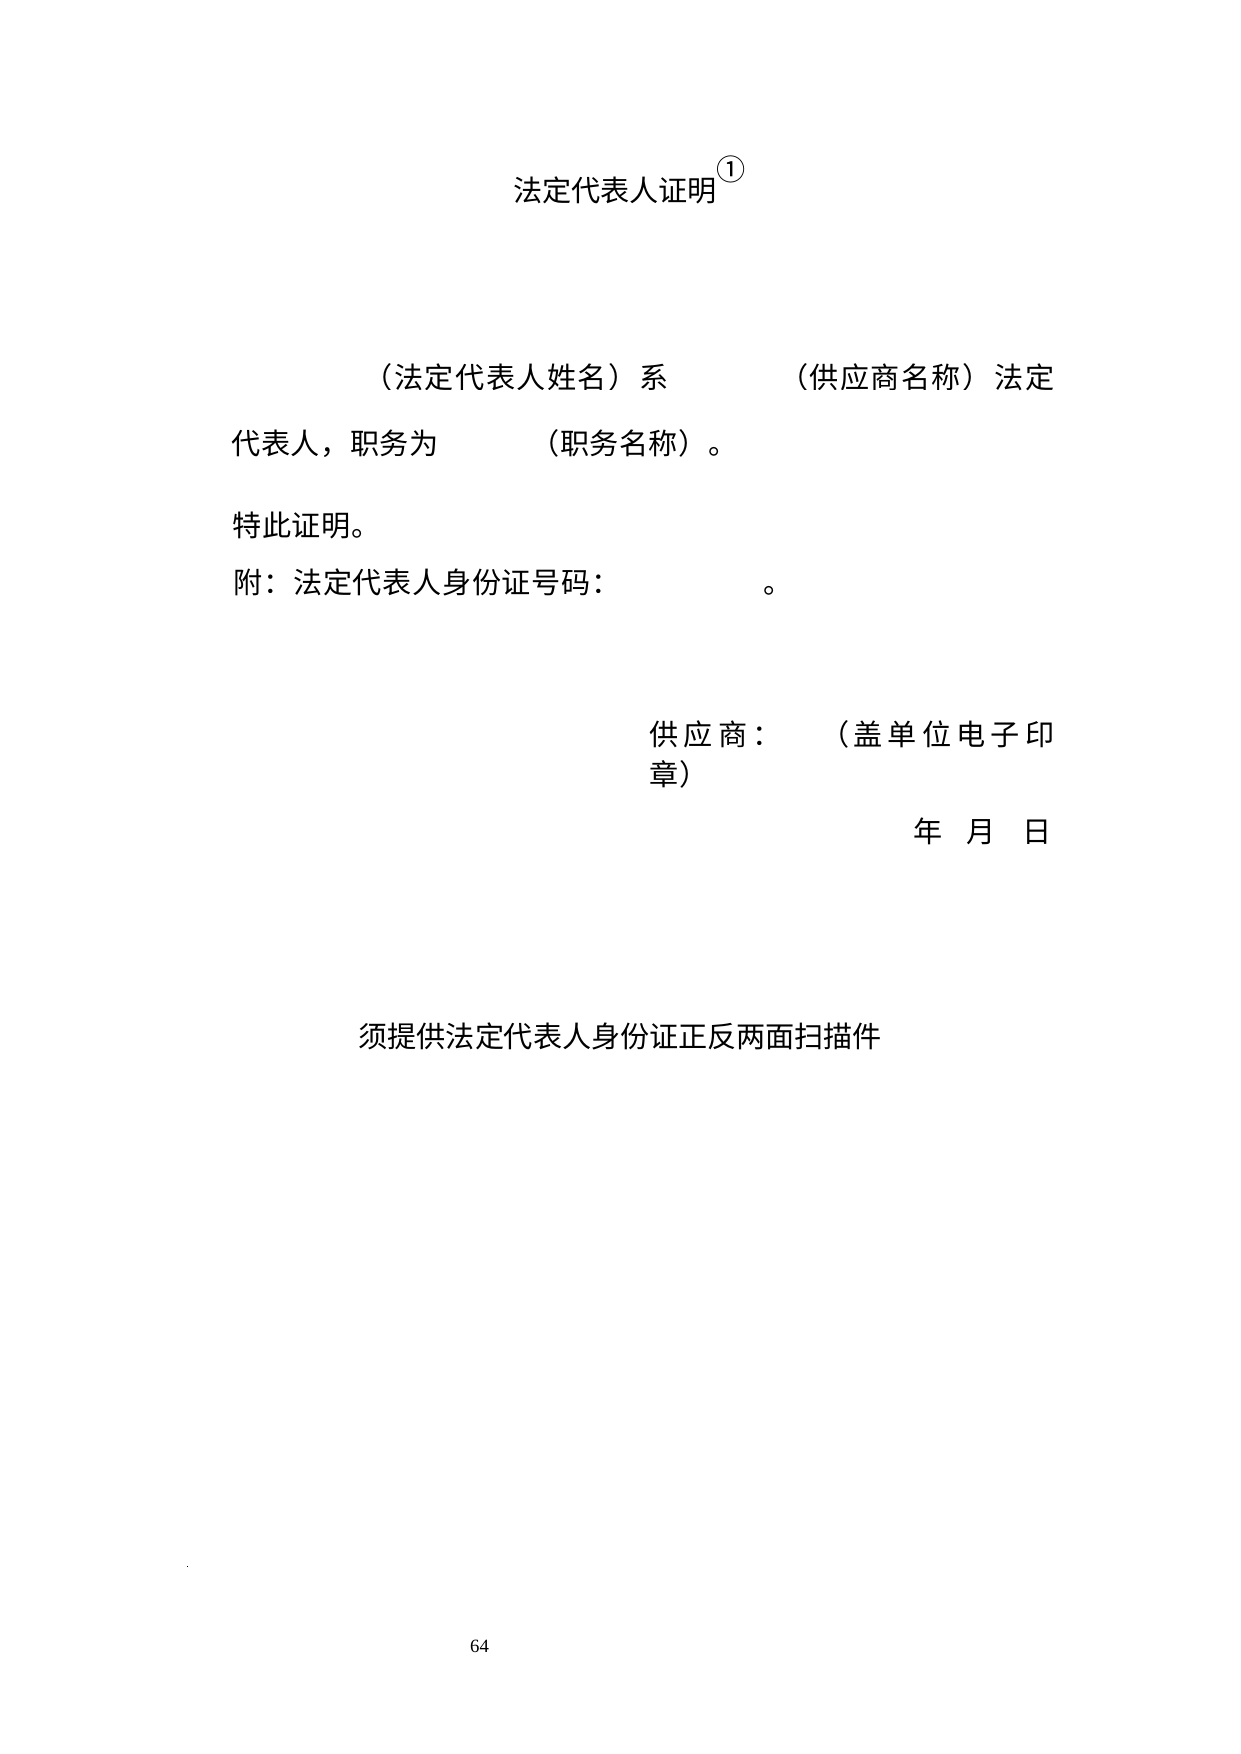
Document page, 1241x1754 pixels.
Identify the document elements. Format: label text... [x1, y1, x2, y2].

text 附：法定代表人身份证号码： 。 [233, 561, 1054, 601]
text 特此证明。 [232, 503, 1054, 544]
text 供应商： （盖单位电子印章） [649, 713, 1054, 793]
text 须提供法定代表人身份证正反两面扫描件 [358, 1016, 1054, 1055]
text 法定代表人证明① [513, 152, 1054, 214]
text （法定代表人姓名）系 （供应商名称）法定代表人，职务为 （职务名称）。 [231, 354, 1054, 463]
text 年 月 日 [186, 810, 1054, 851]
